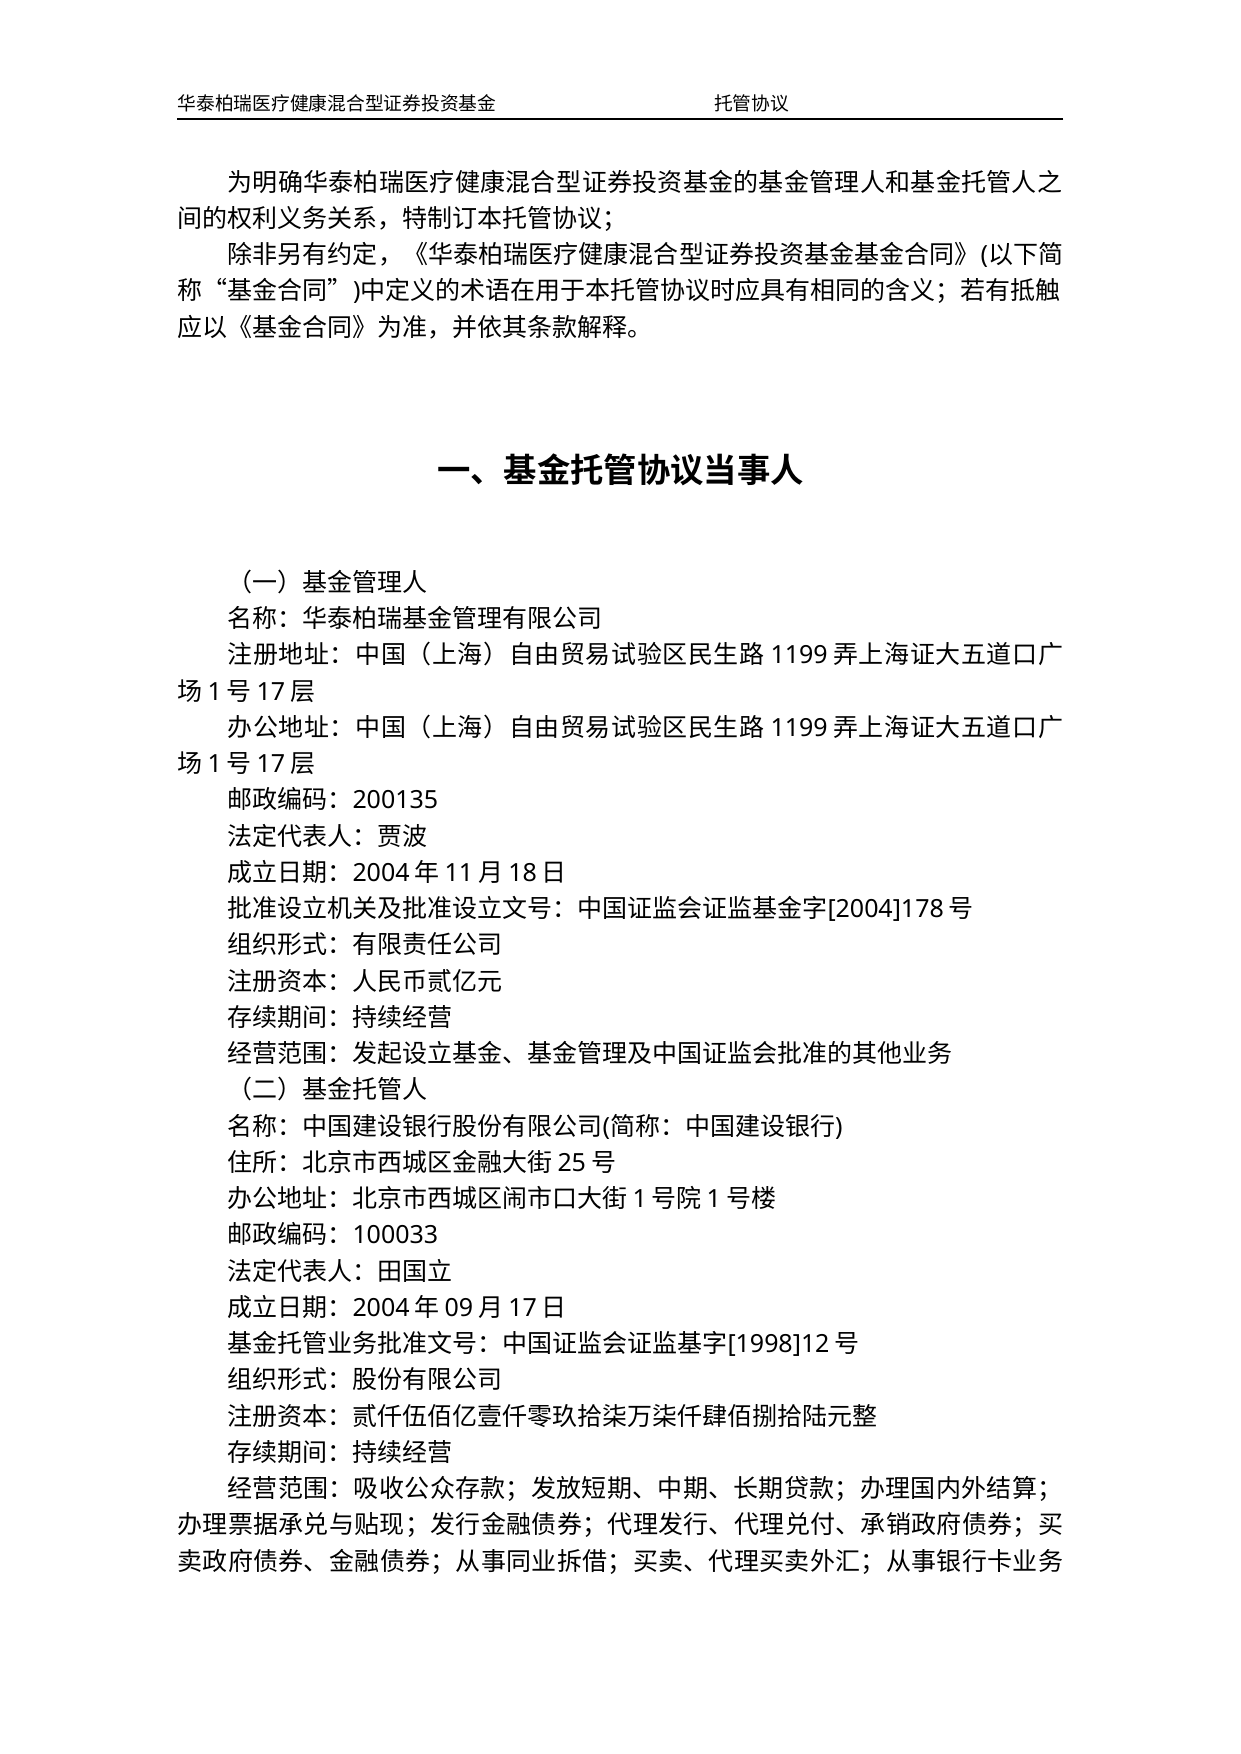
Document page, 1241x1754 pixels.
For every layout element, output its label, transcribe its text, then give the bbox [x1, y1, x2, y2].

text 法定代表人：贾波 [177, 816, 1063, 852]
text 住所：北京市西城区金融大街25号 [177, 1142, 1063, 1179]
text 办公地址：北京市西城区闹市口大街1号院1号楼 [177, 1179, 1063, 1215]
text 邮政编码：100033 [177, 1215, 1063, 1251]
text 法定代表人：田国立 [177, 1251, 1063, 1287]
text 注册地址：中国（上海）自由贸易试验区民生路1199弄上海证大五道口广场1号17层 [177, 635, 1063, 707]
text 注册资本：贰仟伍佰亿壹仟零玖拾柒万柒仟肆佰捌拾陆元整 [177, 1396, 1063, 1432]
text 成立日期：2004年09月17日 [177, 1287, 1063, 1324]
text （二）基金托管人 [177, 1070, 1063, 1106]
text 基金托管业务批准文号：中国证监会证监基字[1998]12号 [177, 1324, 1063, 1360]
subtitle 一、基金托管协议当事人 [177, 435, 1063, 500]
text 办公地址：中国（上海）自由贸易试验区民生路1199弄上海证大五道口广场1号17层 [177, 707, 1063, 780]
text 注册资本：人民币贰亿元 [177, 961, 1063, 997]
text 组织形式：有限责任公司 [177, 925, 1063, 961]
text 经营范围：发起设立基金、基金管理及中国证监会批准的其他业务 [177, 1034, 1063, 1070]
text 邮政编码：200135 [177, 780, 1063, 816]
text 批准设立机关及批准设立文号：中国证监会证监基金字[2004]178号 [177, 889, 1063, 925]
text 组织形式：股份有限公司 [177, 1360, 1063, 1396]
text 除非另有约定，《华泰柏瑞医疗健康混合型证券投资基金基金合同》(以下简称“基金合同”)中定义的术语在用于本托管协议时应具有相同的含义；若有抵触应以《基金合同》为准，并依其条款解释。 [177, 234, 1063, 343]
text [177, 1469, 1063, 1577]
text 成立日期：2004年11月18日 [177, 852, 1063, 889]
text 为明确华泰柏瑞医疗健康混合型证券投资基金的基金管理人和基金托管人之间的权利义务关系，特制订本托管协议； [177, 162, 1063, 234]
text 名称：华泰柏瑞基金管理有限公司 [177, 599, 1063, 635]
text 存续期间：持续经营 [177, 1432, 1063, 1469]
text （一）基金管理人 [177, 562, 1063, 599]
text 名称：中国建设银行股份有限公司(简称：中国建设银行) [177, 1106, 1063, 1142]
text 存续期间：持续经营 [177, 997, 1063, 1034]
